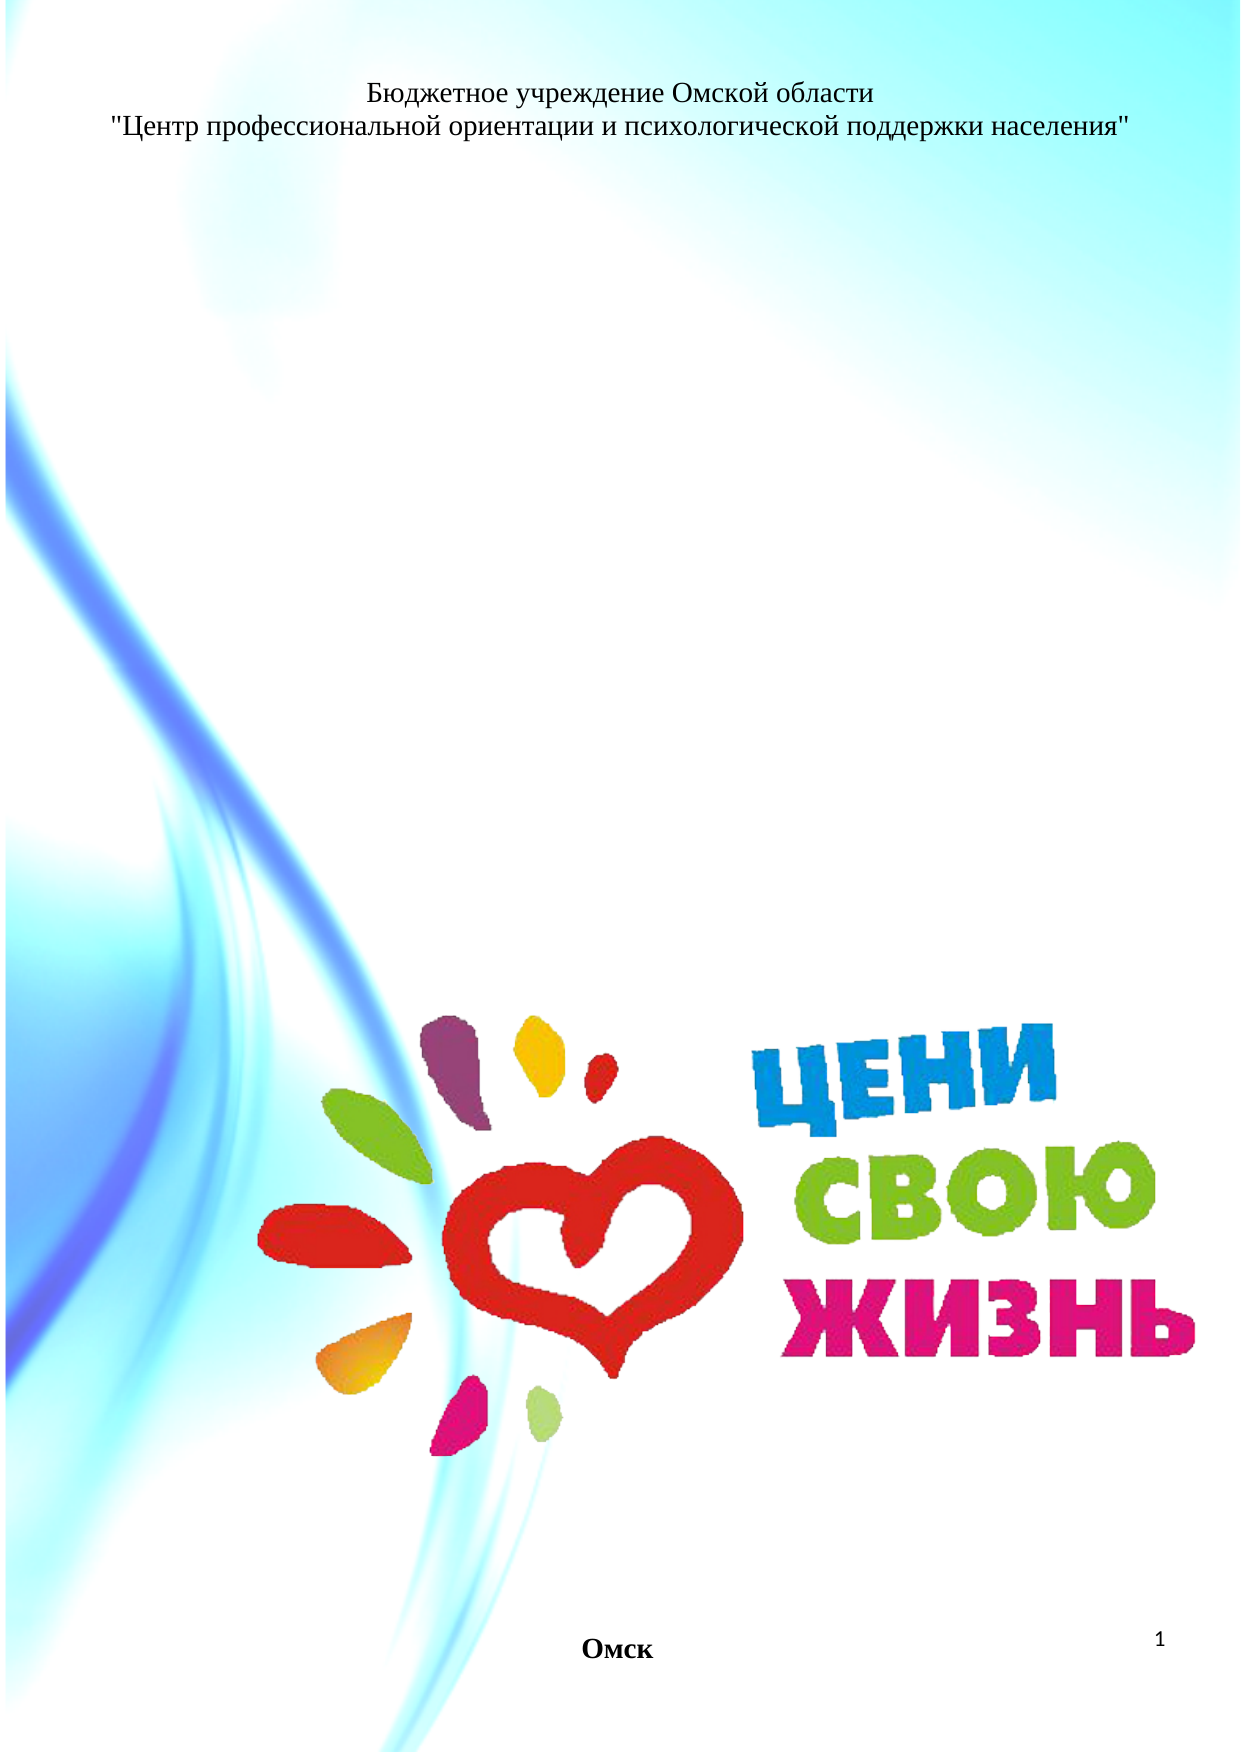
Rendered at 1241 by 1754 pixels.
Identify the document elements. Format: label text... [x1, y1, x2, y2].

table_cell 14 [6, 0, 1241, 1750]
picture [253, 1013, 1200, 1456]
text "Центр профессиональной ориентации и психологической поддержки населения" [75, 108, 1165, 142]
text Бюджетное учреждение Омской области [75, 75, 1165, 108]
